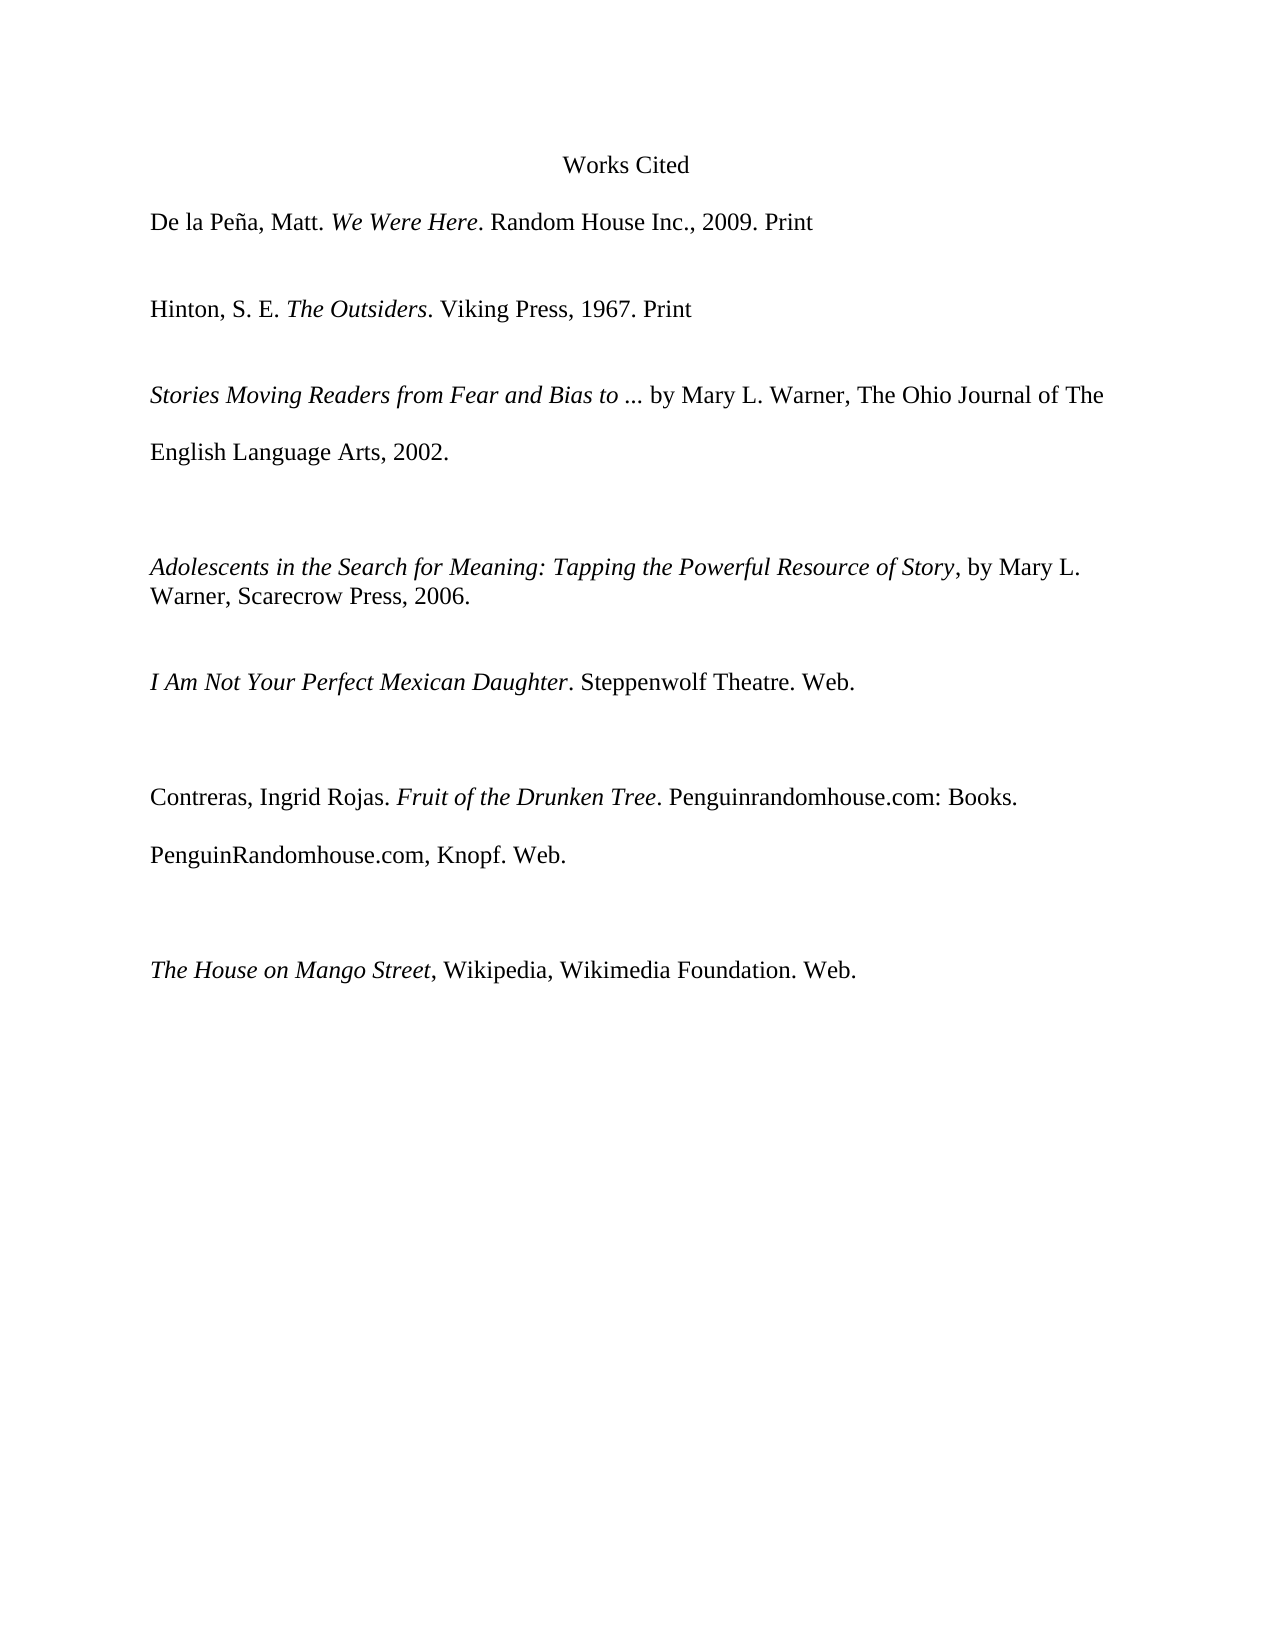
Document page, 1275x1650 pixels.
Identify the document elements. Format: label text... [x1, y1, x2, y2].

text Stories Moving Readers from Fear and Bias to ... by Mary L. Warner, The Ohio Journal of The English Language Arts, 2002. [150, 380, 1125, 466]
text Contreras, Ingrid Rojas. Fruit of the Drunken Tree. Penguinrandomhouse.com: Books. [150, 782, 1125, 811]
text I Am Not Your Perfect Mexican Daughter. Steppenwolf Theatre. Web. [150, 667, 1125, 696]
text De la Peña, Matt. We Were Here. Random House Inc., 2009. Print [150, 207, 1125, 236]
text Adolescents in the Search for Meaning: Tapping the Powerful Resource of Story, by Mary L. Warner, Scarecrow Press, 2006. [150, 552, 1125, 610]
text Works Cited [562, 150, 1125, 179]
text The House on Mango Street, Wikipedia, Wikimedia Foundation. Web. [150, 955, 1125, 984]
text Hinton, S. E. The Outsiders. Viking Press, 1967. Print [150, 294, 1125, 322]
text PenguinRandomhouse.com, Knopf. Web. [150, 840, 1125, 869]
